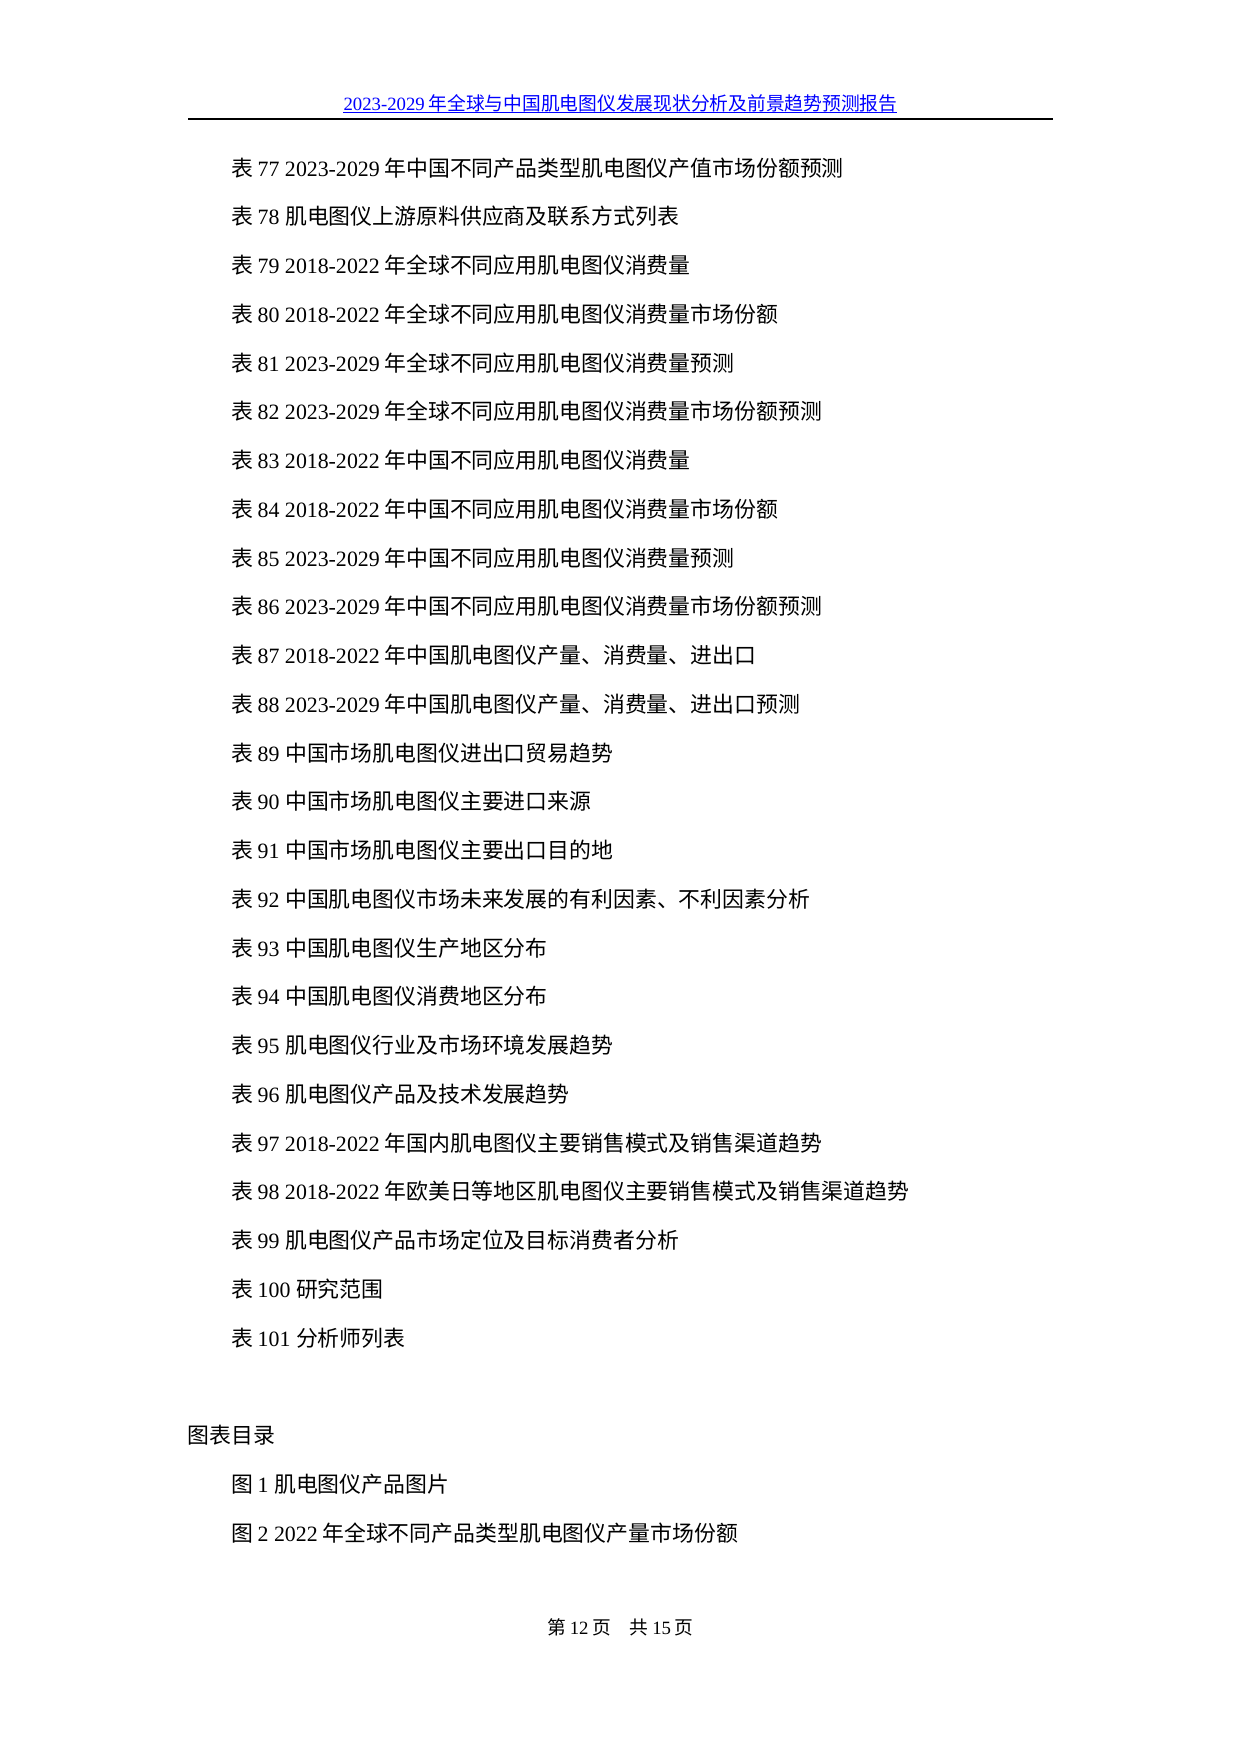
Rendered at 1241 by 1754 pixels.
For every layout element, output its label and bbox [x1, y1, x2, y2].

text [187, 150, 1053, 1548]
